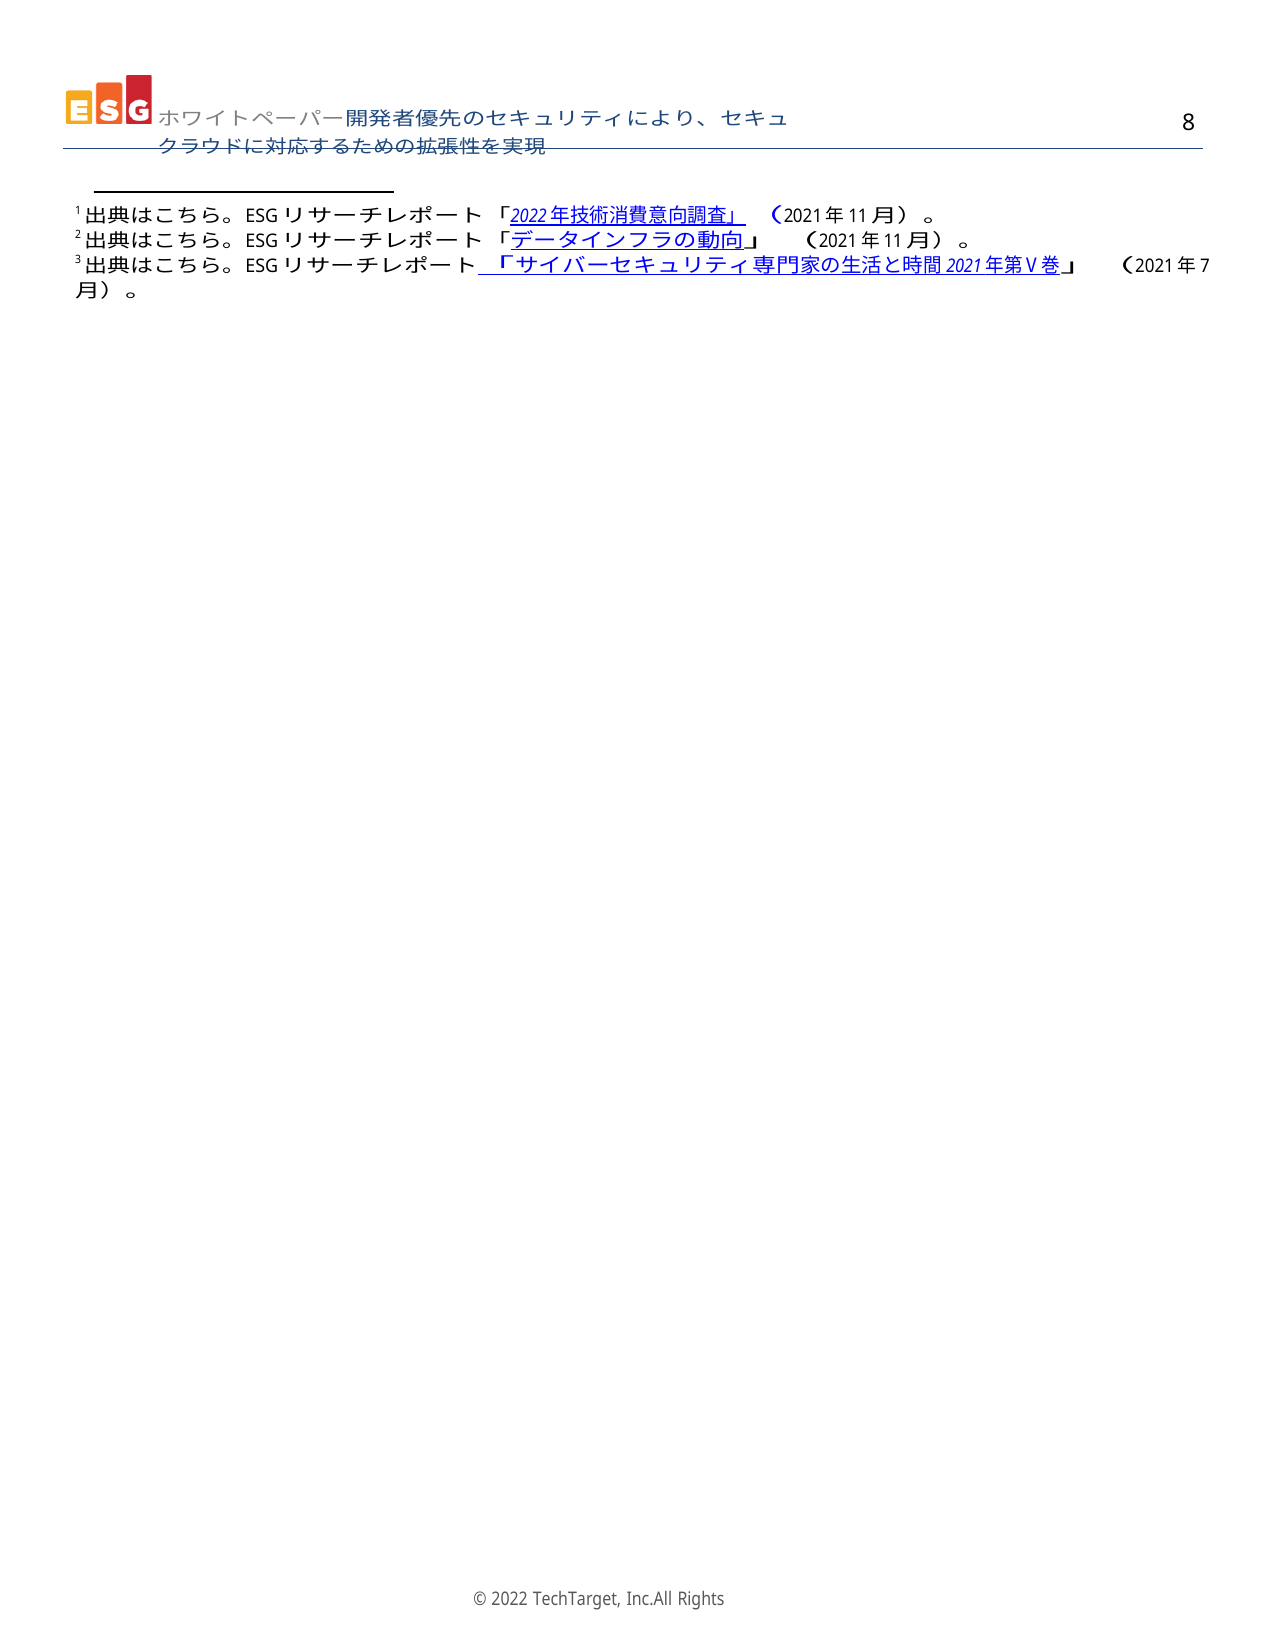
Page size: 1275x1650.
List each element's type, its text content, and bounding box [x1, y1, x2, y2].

picture [65, 75, 152, 124]
text 1 出典はこちら。ESGリサーチレポート「2022年技術消費意向調査」（2021年11月）。 [75, 203, 1252, 228]
text 3 出典はこちら。ESGリサーチレポート「サイバーセキュリティ専門家の生活と時間 2021年第Ⅴ巻」（2021年7月）。 [75, 252, 1252, 302]
text 2 出典はこちら。ESGリサーチレポート「データインフラの動向」（2021年11月）。 [75, 228, 1252, 252]
